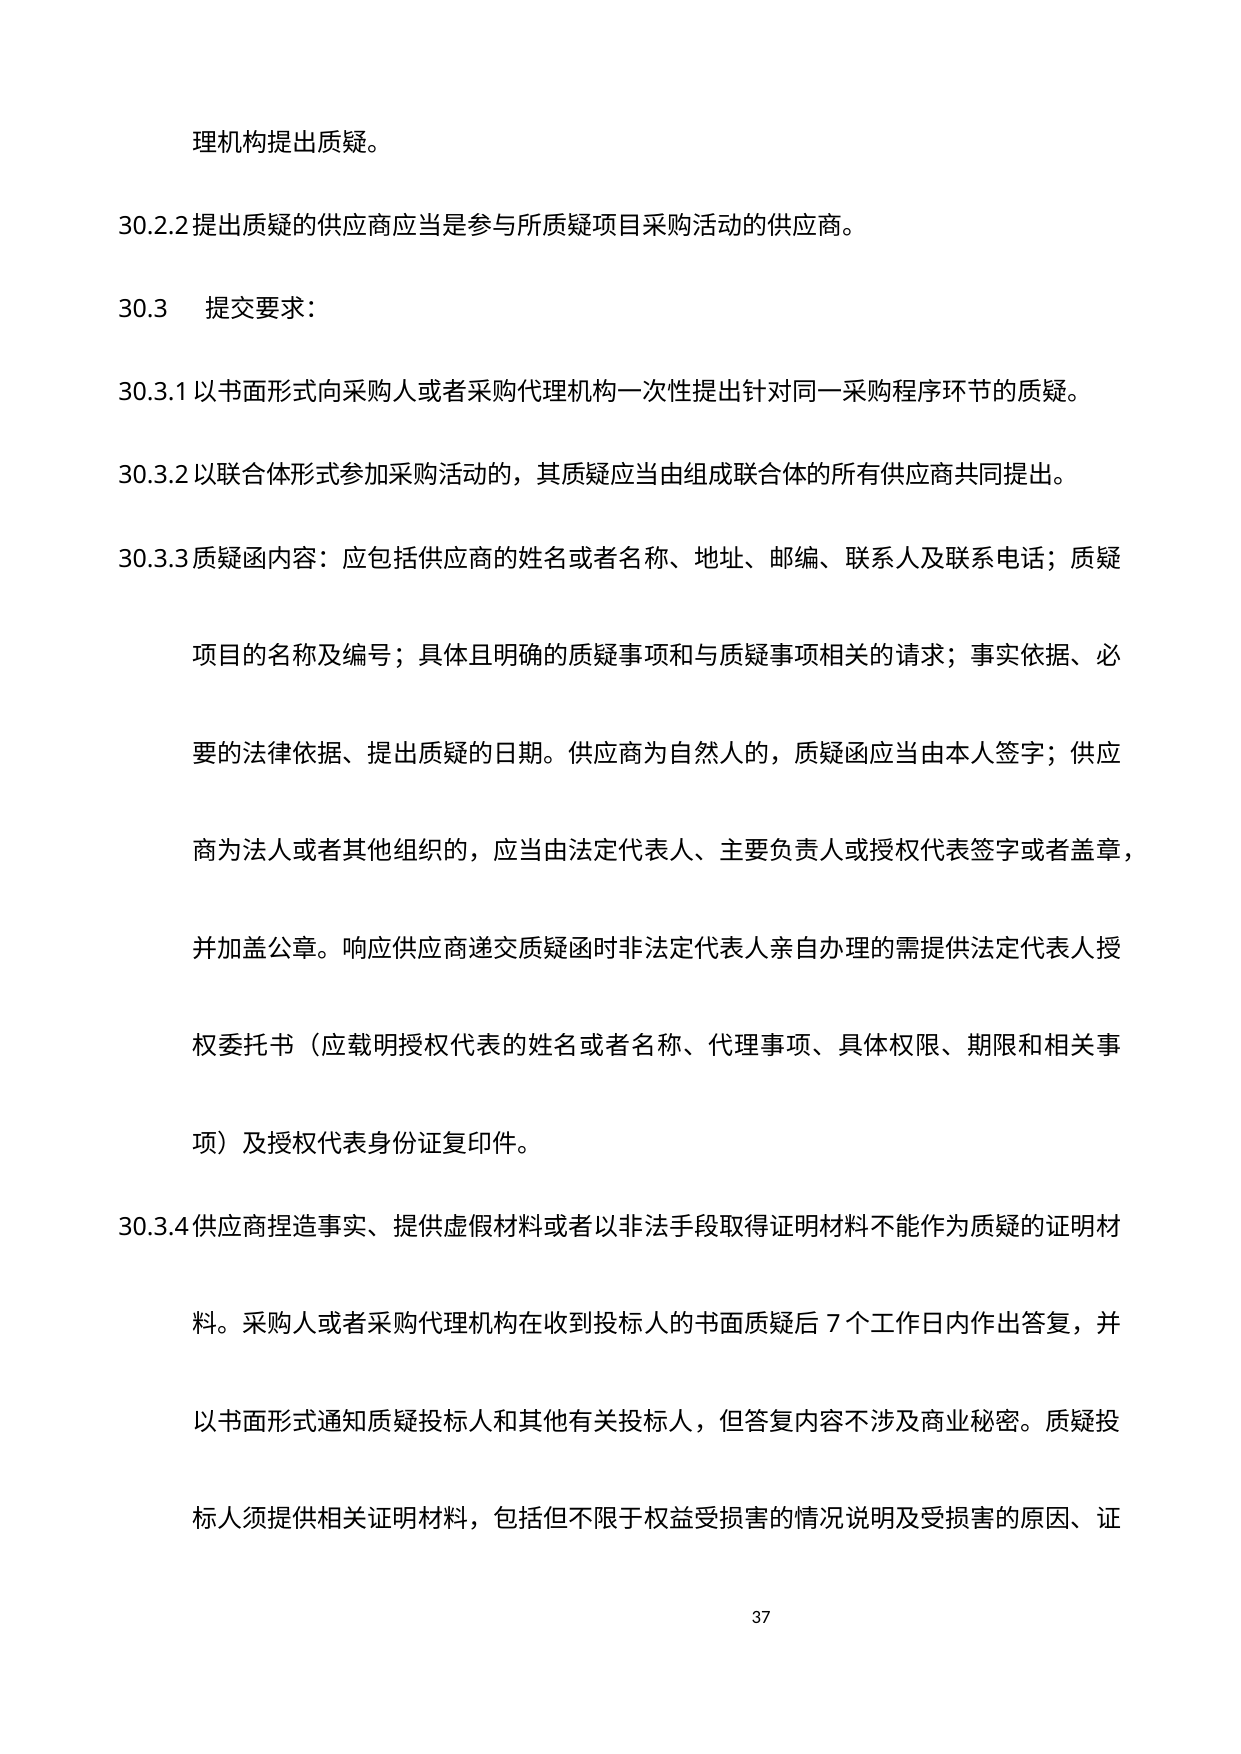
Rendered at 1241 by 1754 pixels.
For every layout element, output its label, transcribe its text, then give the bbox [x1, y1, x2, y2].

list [118, 1192, 1122, 1549]
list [118, 108, 1122, 173]
list 提出质疑的供应商应当是参与所质疑项目采购活动的供应商。 [118, 191, 1122, 256]
list 提交要求： [118, 274, 1122, 339]
list 以书面形式向采购人或者采购代理机构一次性提出针对同一采购程序环节的质疑。 [118, 357, 1122, 422]
list 质疑函内容：应包括供应商的姓名或者名称、地址、邮编、联系人及联系电话；质疑项目的名称及编号；具体且明确的质疑事项和与质疑事项相关的请求；事实依据、必要的法律依据、提出质疑的日期。供应商为自然人的，质疑函应当由本人签字；供应商为法人或者其他组织的，应当由法定代表人、主要负责人或授权代表签字或者盖章，并加盖公章。响应供应商递交质疑函时非法定代表人亲自办理的需提供法定代表人授权委托书（应载明授权代表的姓名或者名称、代理事项、具体权限、期限和相关事项）及授权代表身份证复印件。 [118, 524, 1122, 1174]
list 以联合体形式参加采购活动的，其质疑应当由组成联合体的所有供应商共同提出。 [118, 441, 1122, 506]
